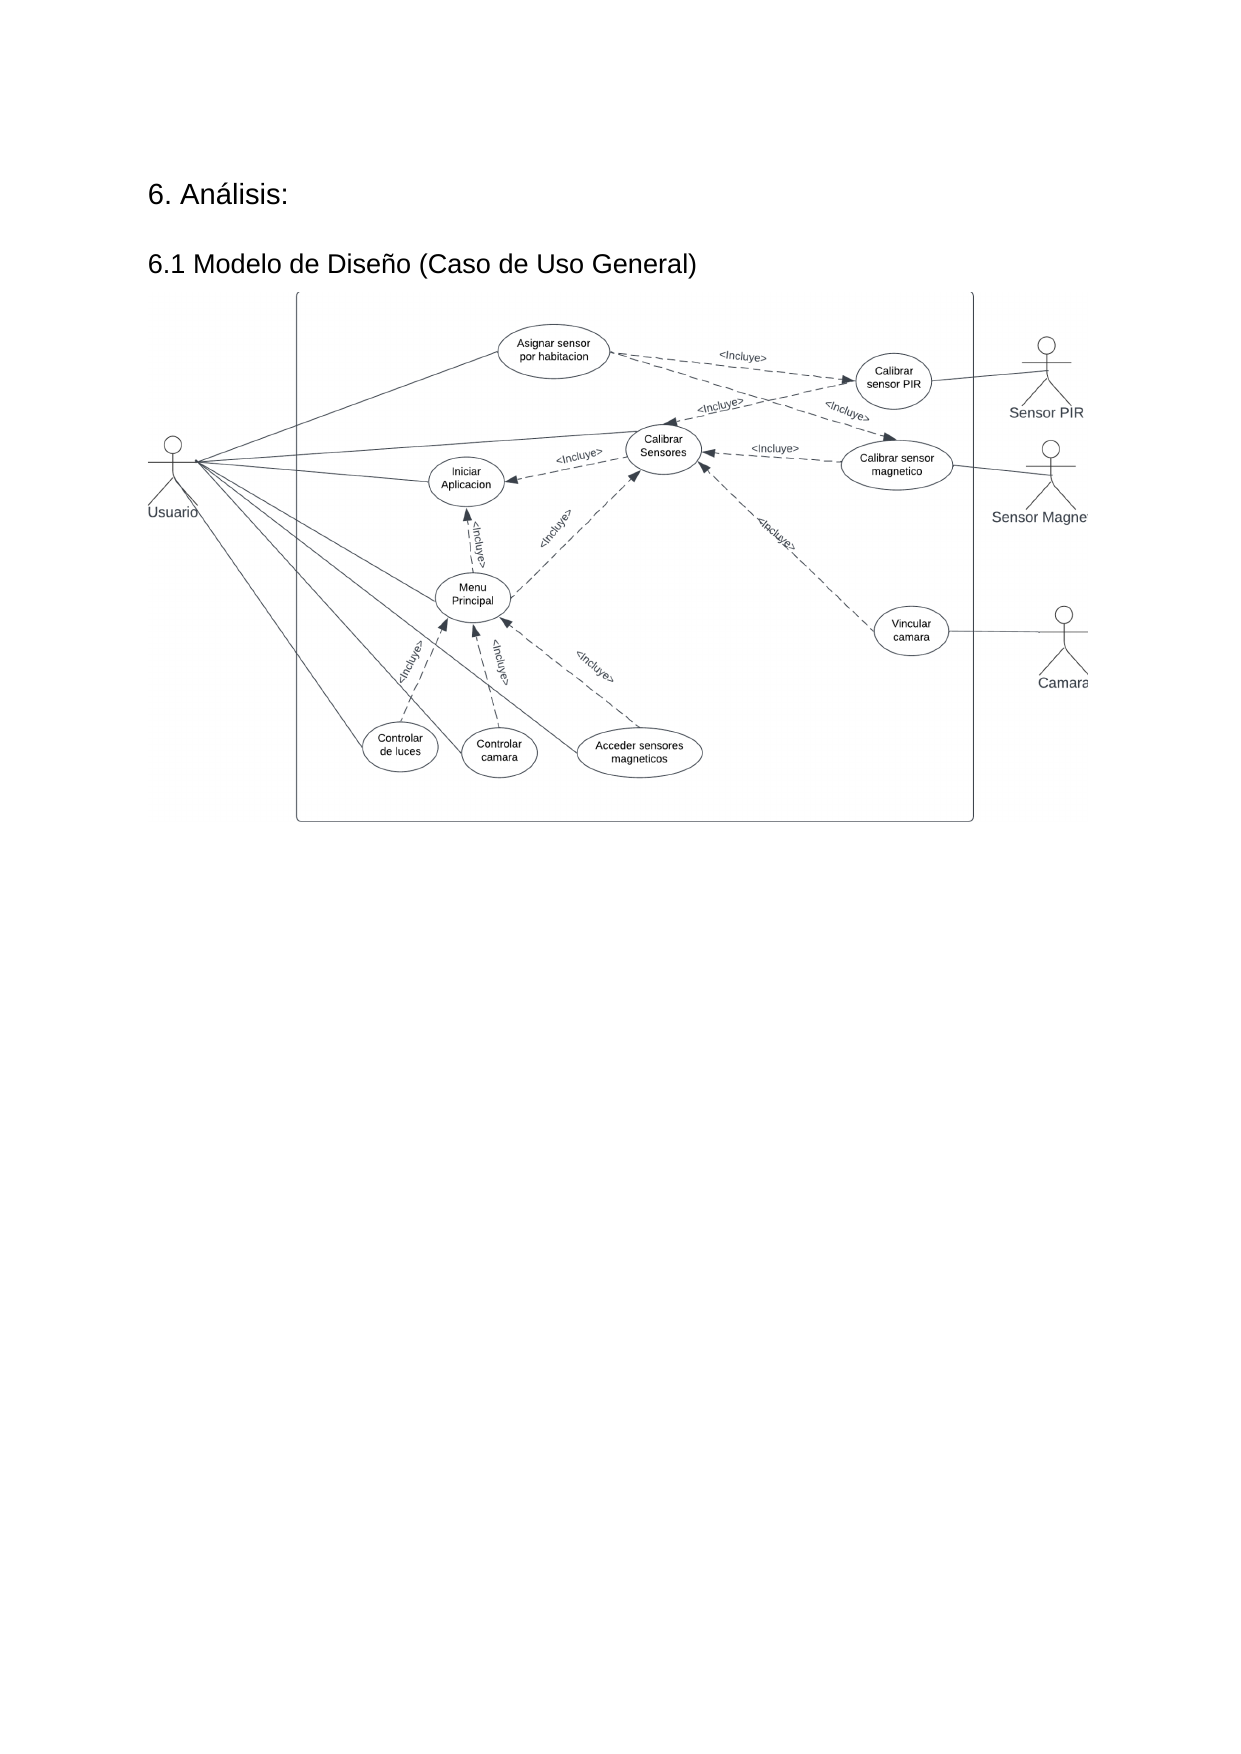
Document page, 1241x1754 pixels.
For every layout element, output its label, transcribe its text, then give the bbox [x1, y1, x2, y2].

subtitle 6. Análisis: [148, 177, 1092, 211]
picture [147, 292, 1088, 822]
subtitle 6.1 Modelo de Diseño (Caso de Uso General) [148, 248, 1092, 279]
